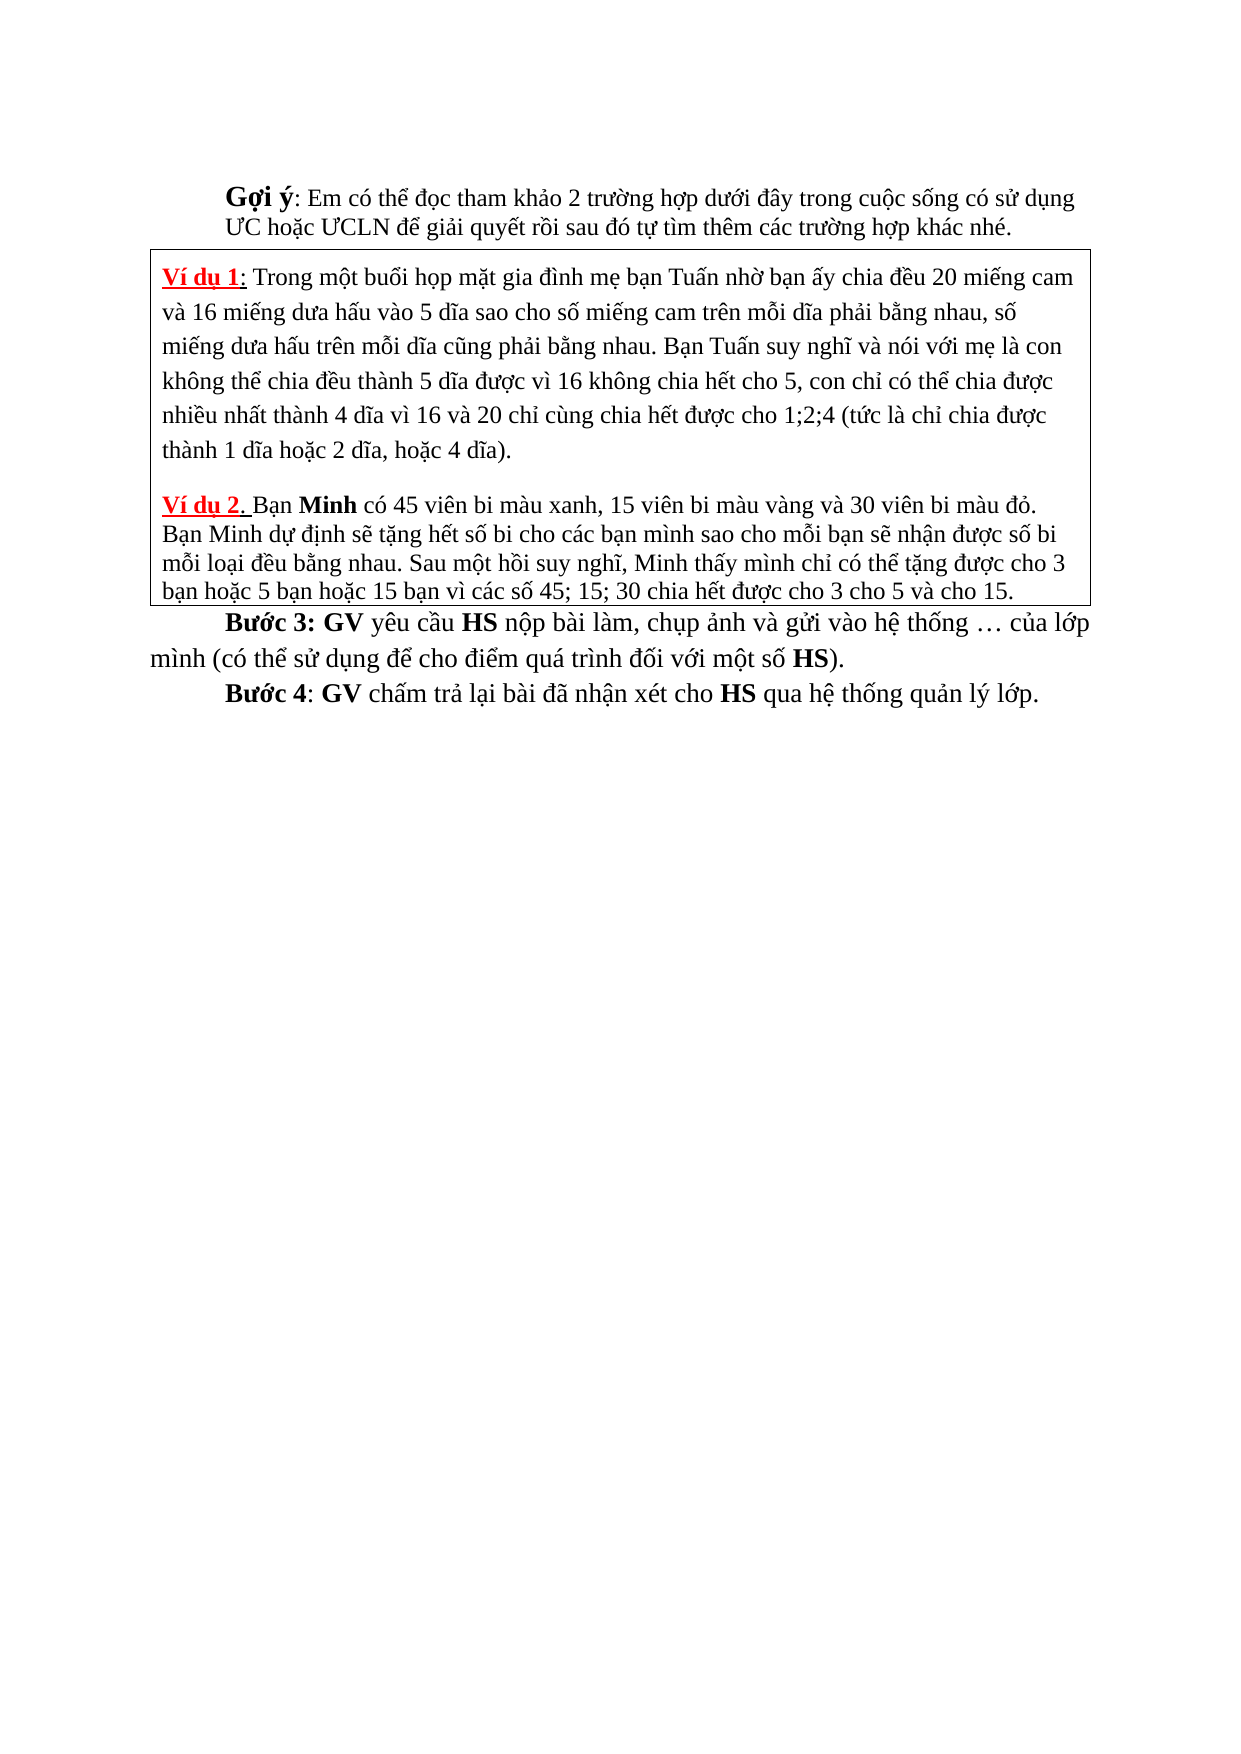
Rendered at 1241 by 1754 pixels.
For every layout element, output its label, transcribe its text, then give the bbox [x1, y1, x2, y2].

text Bước 3: GV yêu cầu HS nộp bài làm, chụp ảnh và gửi vào hệ thống … của lớp mình (có thể sử dụng để cho điểm quá trình đối với một số HS). [150, 606, 1090, 673]
table_header Ví dụ 1: Trong một buổi họp mặt gia đình mẹ bạn Tuấn nhờ bạn ấy chia đều 20 miếng cam và 16 miếng dưa hấu vào 5 dĩa sao cho số miếng cam trên mỗi dĩa phải bằng nhau, số miếng dưa hấu trên mỗi dĩa cũng phải bằng nhau. Bạn Tuấn suy nghĩ và nói với mẹ là con không thể chia đều thành 5 dĩa được vì 16 không chia hết cho 5, con chỉ có thể chia được nhiều nhất thành 4 dĩa vì 16 và 20 chỉ cùng chia hết được cho 1;2;4 (tức là chỉ chia được thành 1 dĩa hoặc 2 dĩa, hoặc 4 dĩa). Ví dụ 2. Bạn Minh có 45 viên bi màu xanh, 15 viên bi màu vàng và 30 viên bi màu đỏ. Bạn Minh dự định sẽ tặng hết số bi cho các bạn mình sao cho mỗi bạn sẽ nhận được số bi mỗi loại đều bằng nhau. Sau một hồi suy nghĩ, Minh thấy mình chỉ có thể tặng được cho 3 bạn hoặc 5 bạn hoặc 15 bạn vì các số 45; 15; 30 chia hết được cho 3 cho 5 và cho 15. [151, 250, 1090, 605]
text Bước 4: GV chấm trả lại bài đã nhận xét cho HS qua hệ thống quản lý lớp. [150, 678, 1090, 709]
text Gợi ý: Em có thể đọc tham khảo 2 trường hợp dưới đây trong cuộc sống có sử dụng ƯC hoặc ƯCLN để giải quyết rồi sau đó tự tìm thêm các trường hợp khác nhé. [225, 150, 1090, 241]
